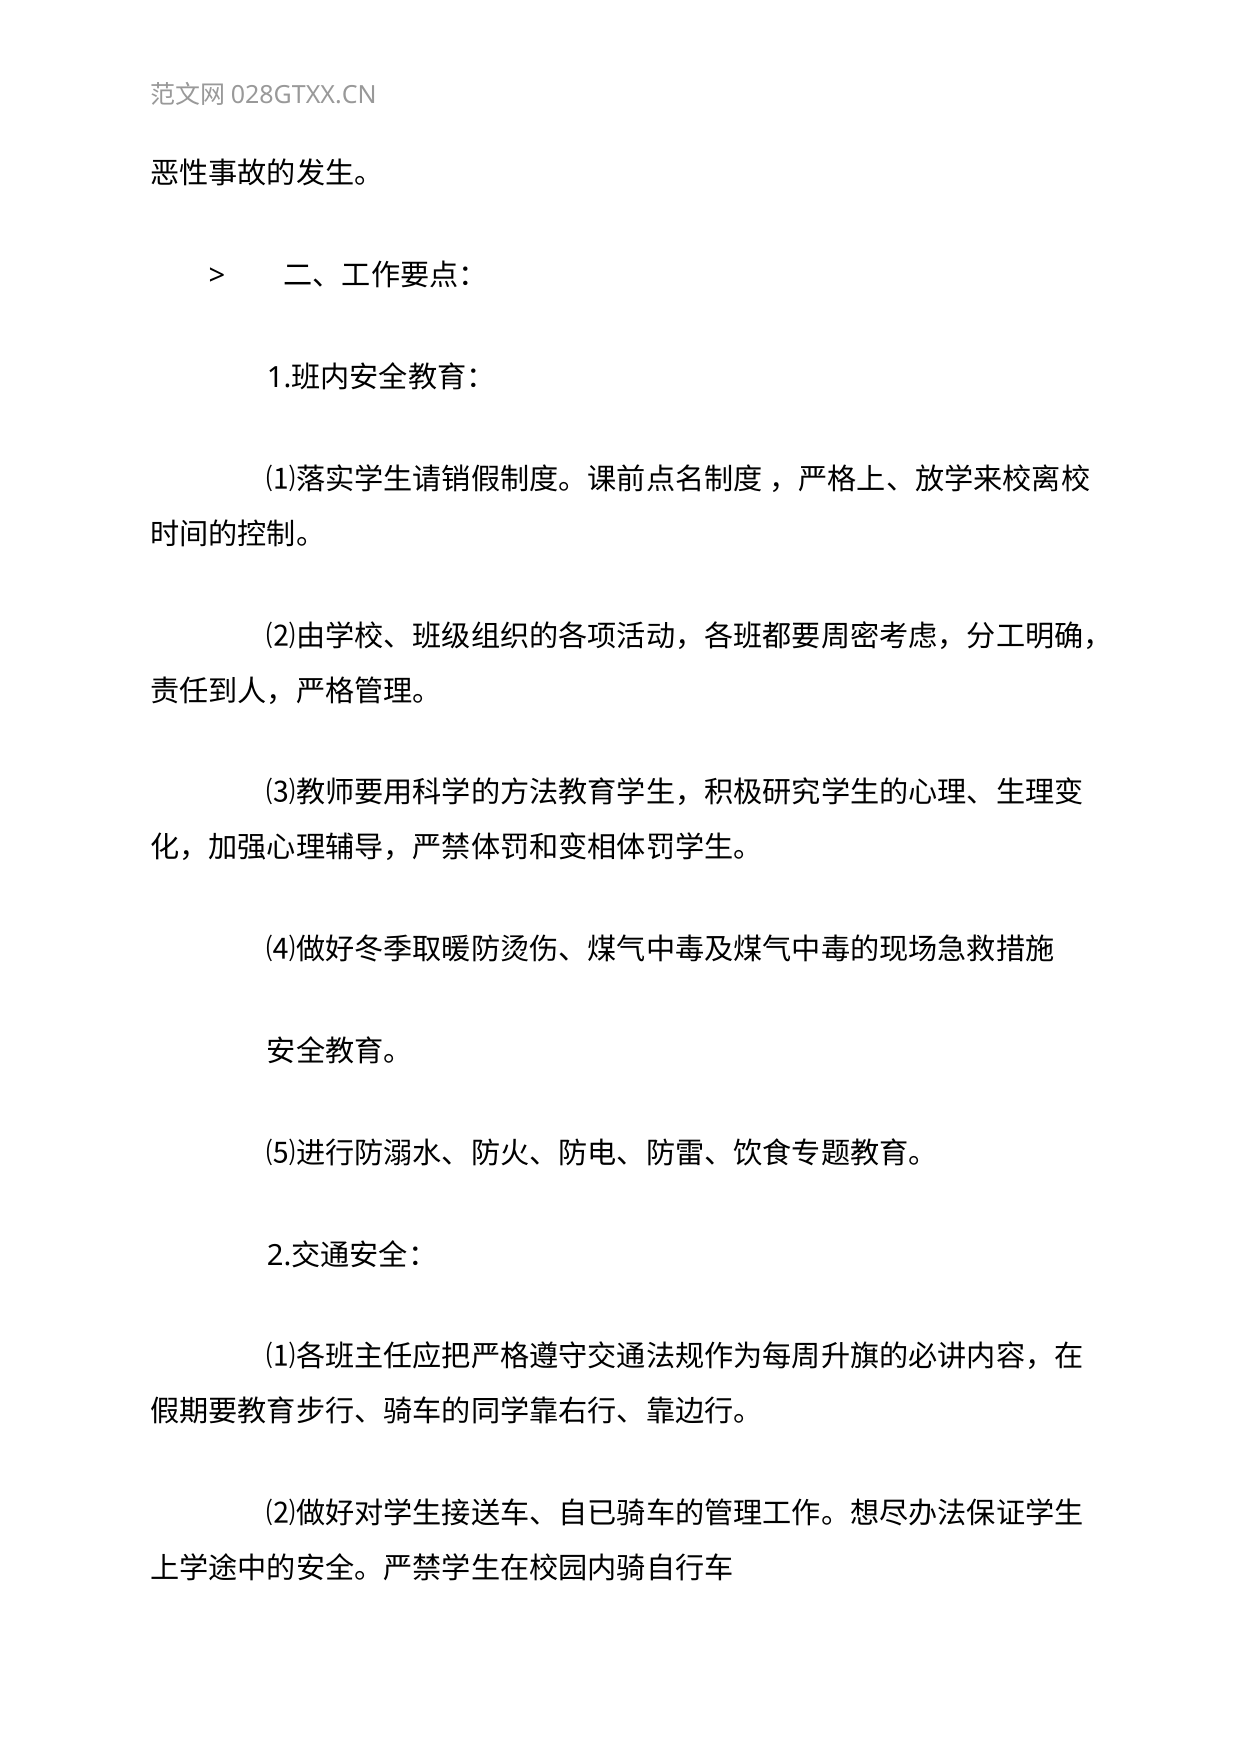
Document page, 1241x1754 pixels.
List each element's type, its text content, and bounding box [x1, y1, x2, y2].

text ⑴各班主任应把严格遵守交通法规作为每周升旗的必讲内容，在假期要教育步行、骑车的同学靠右行、靠边行。 [150, 1333, 1090, 1430]
text ⑴落实学生请销假制度。课前点名制度 ，严格上、放学来校离校时间的控制。 [150, 456, 1090, 553]
text ⑷做好冬季取暖防烫伤、煤气中毒及煤气中毒的现场急救措施 [150, 926, 1090, 968]
text 1.班内安全教育： [150, 354, 1090, 396]
text ⑵做好对学生接送车、自已骑车的管理工作。想尽办法保证学生上学途中的安全。严禁学生在校园内骑自行车 [150, 1490, 1090, 1587]
text ⑵由学校、班级组织的各项活动，各班都要周密考虑，分工明确，责任到人，严格管理。 [150, 612, 1090, 709]
text 2.交通安全： [150, 1231, 1090, 1273]
text 安全教育。 [150, 1027, 1090, 1070]
text ⑸进行防溺水、防火、防电、防雷、饮食专题教育。 [150, 1129, 1090, 1172]
text > 二、工作要点： [150, 252, 1090, 294]
text ⑶教师要用科学的方法教育学生，积极研究学生的心理、生理变化，加强心理辅导，严禁体罚和变相体罚学生。 [150, 769, 1090, 866]
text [150, 150, 1090, 192]
